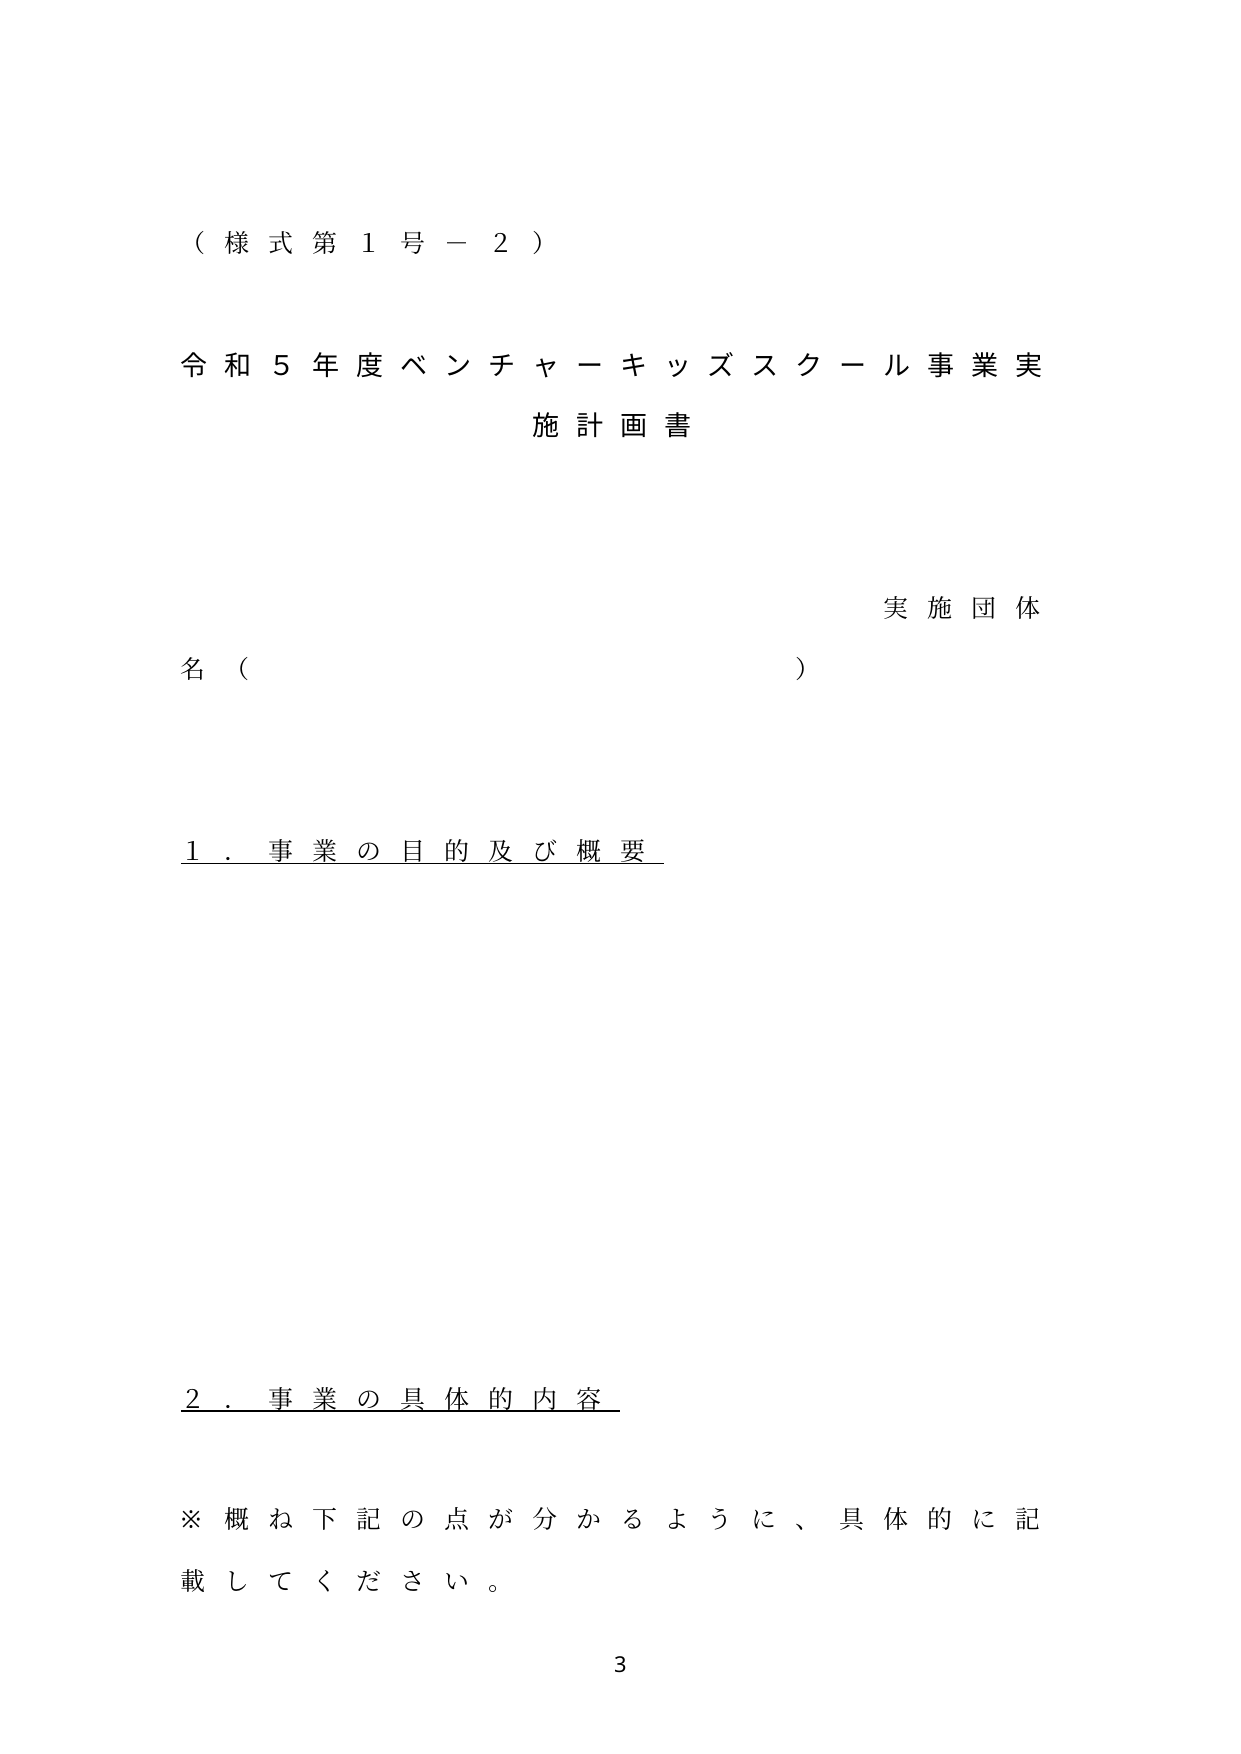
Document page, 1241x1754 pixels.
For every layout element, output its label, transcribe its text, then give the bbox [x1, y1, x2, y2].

text ※概ね下記の点が分かるように、具体的に記載してください。 [181, 1488, 1060, 1610]
text ２．事業の具体的内容 [181, 1367, 1060, 1428]
text （様式第１号－２） [181, 211, 1060, 272]
text １．事業の目的及び概要 [181, 819, 1060, 880]
text 令和５年度ベンチャーキッズスクール事業実施計画書 [181, 333, 1060, 454]
text 実施団体名（ ） [181, 576, 1060, 698]
